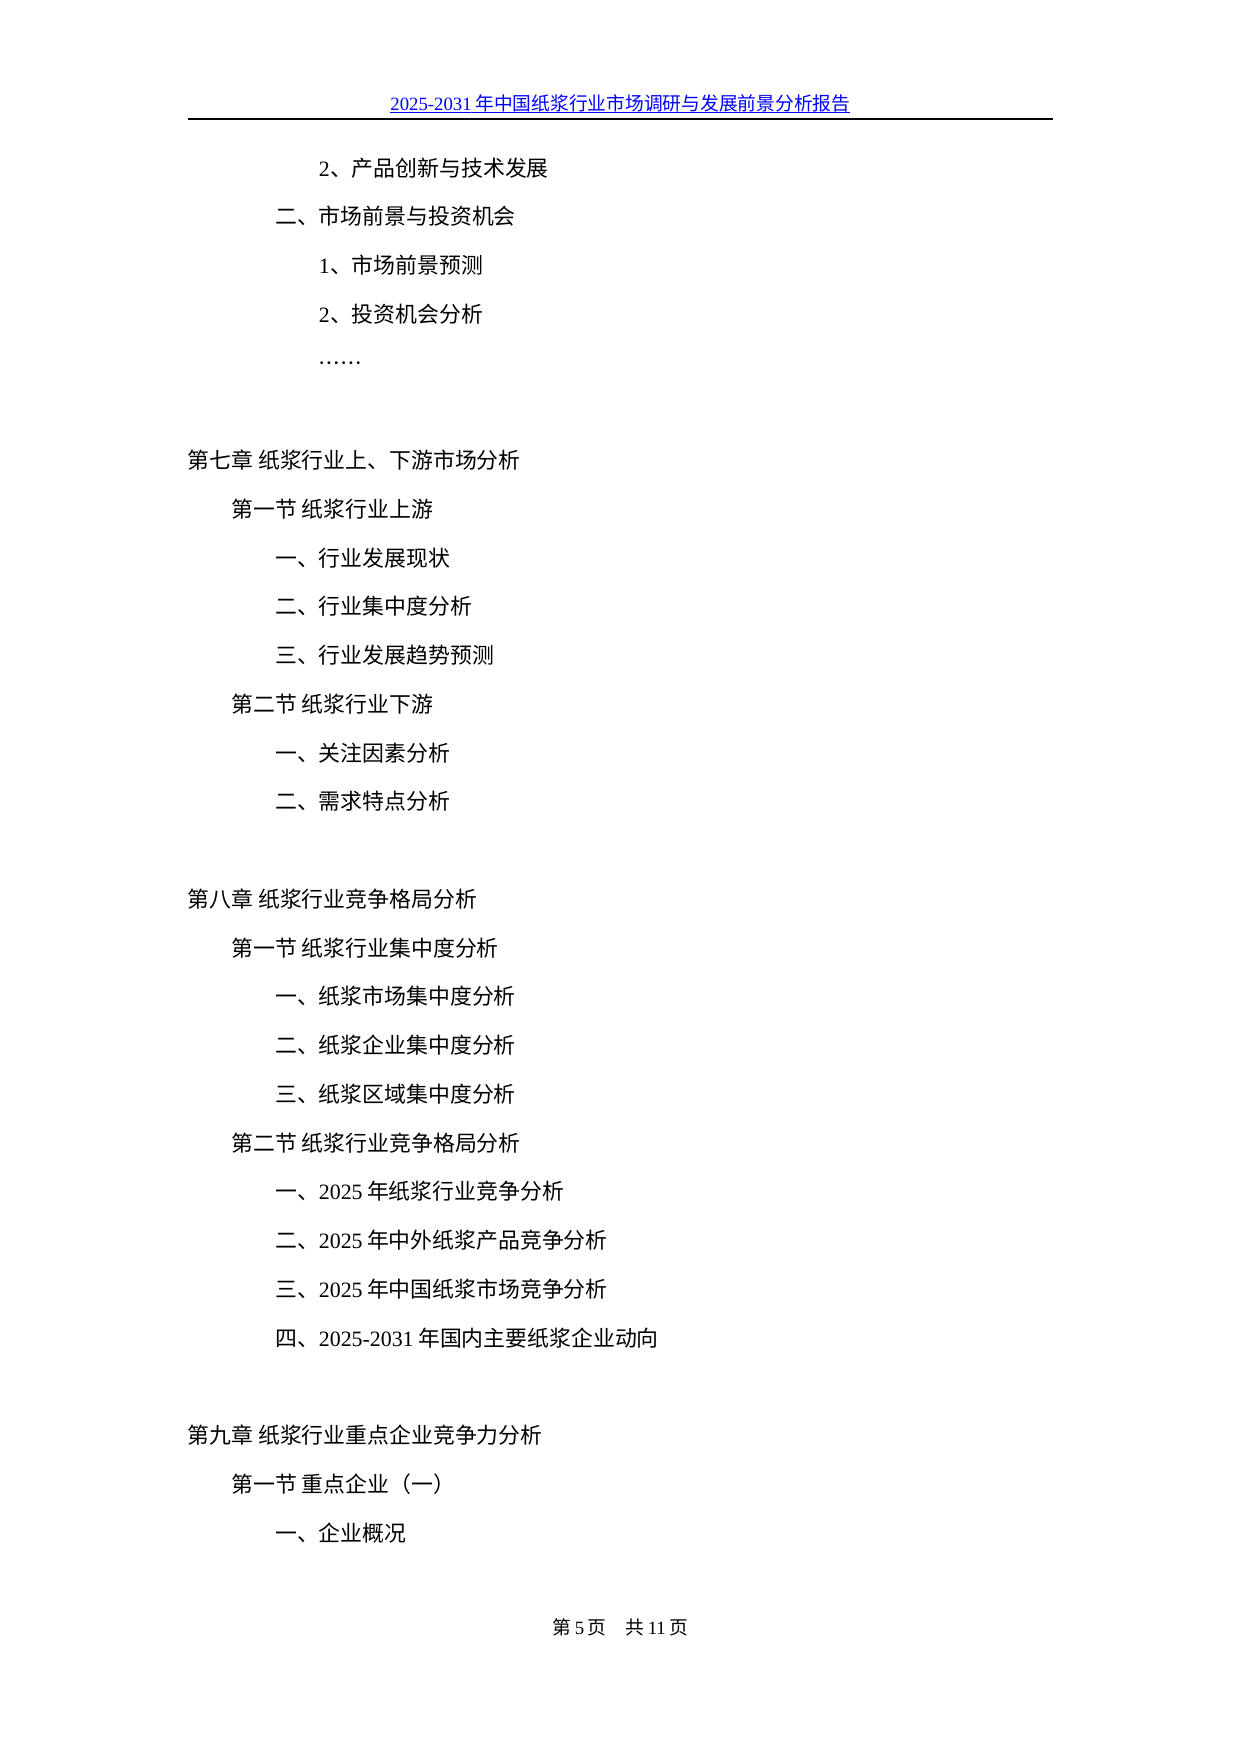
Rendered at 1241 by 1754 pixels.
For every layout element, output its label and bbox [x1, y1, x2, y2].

text [187, 150, 1053, 1548]
